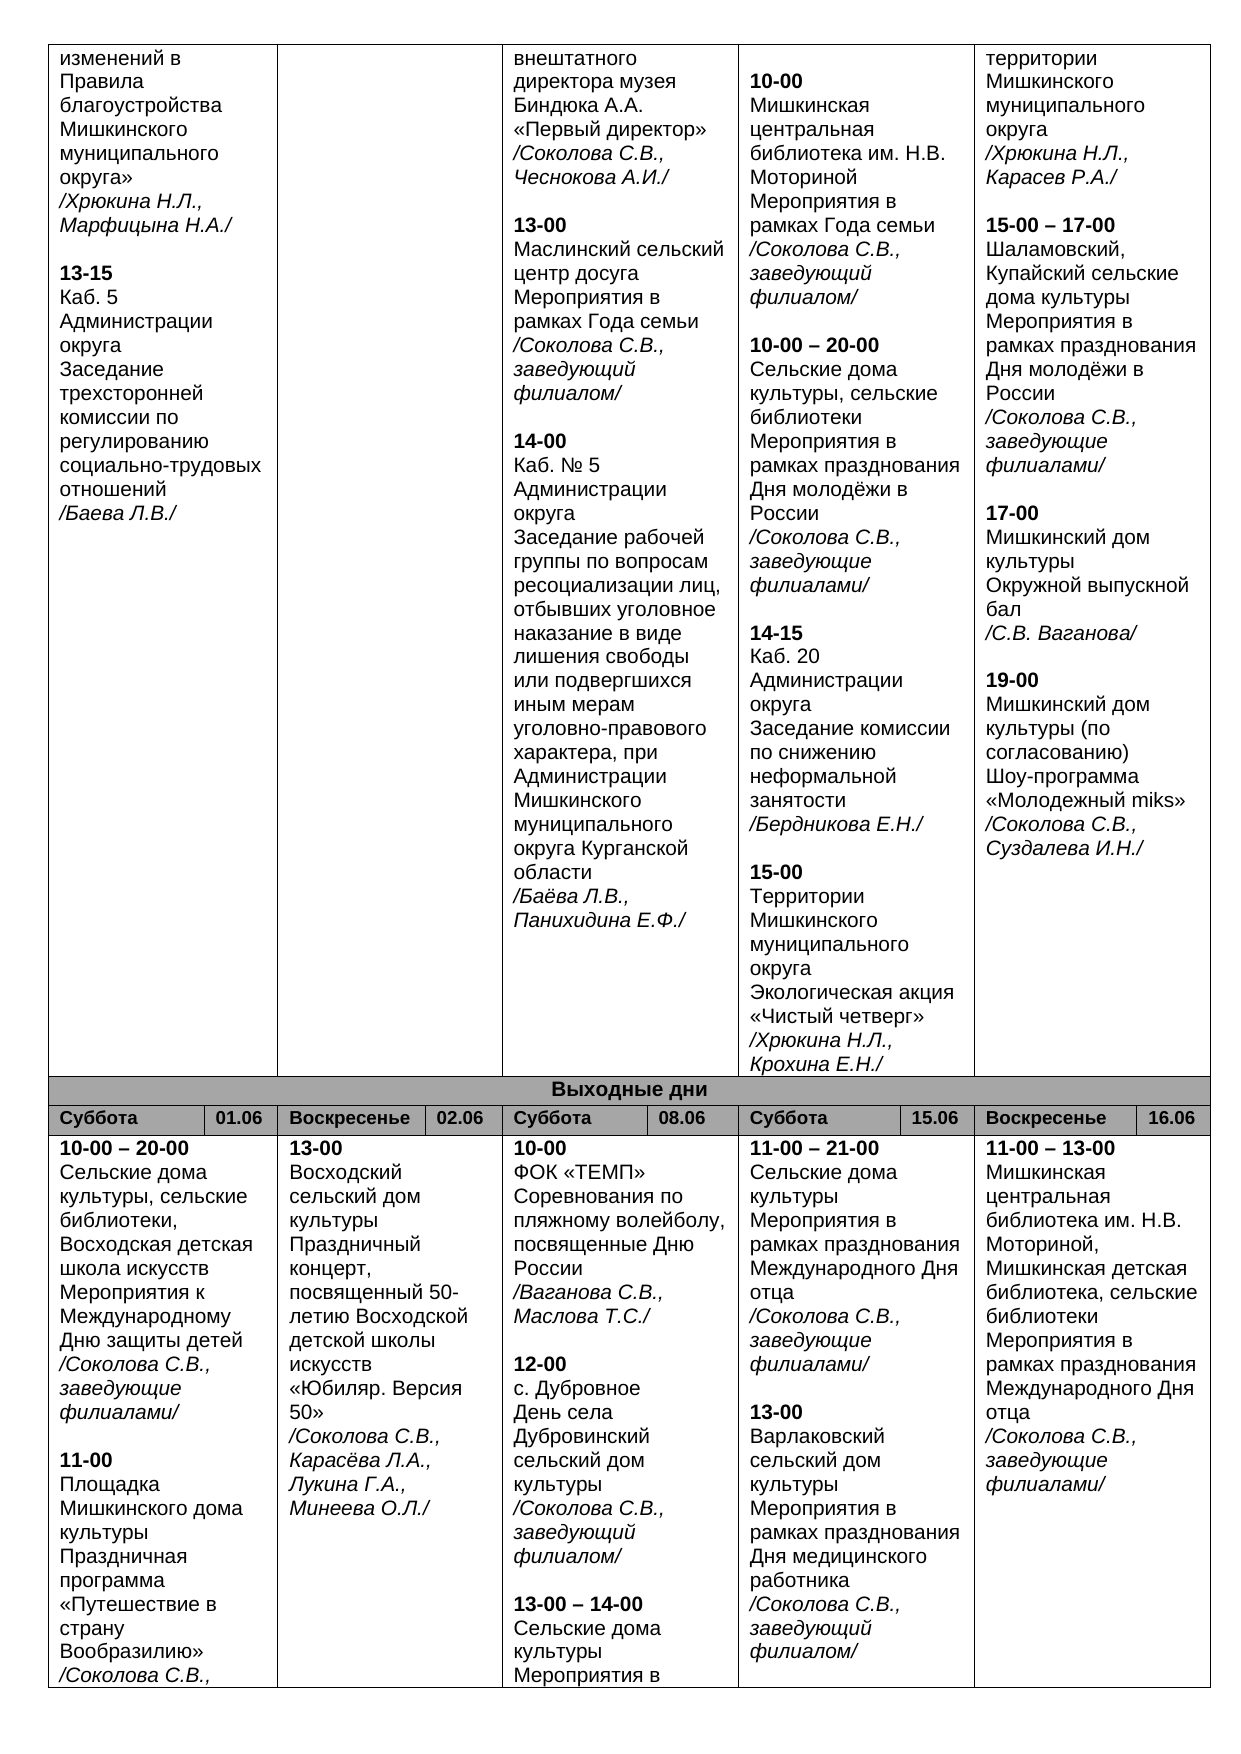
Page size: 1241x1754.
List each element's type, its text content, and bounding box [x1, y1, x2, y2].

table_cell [975, 45, 1210, 1076]
table_cell Суббота [503, 1106, 647, 1135]
table_cell Суббота [49, 1106, 204, 1135]
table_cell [49, 45, 277, 1076]
table_cell [278, 45, 502, 1076]
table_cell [503, 1136, 738, 1687]
table_cell Воскресенье [975, 1106, 1136, 1135]
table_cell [278, 1136, 502, 1687]
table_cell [739, 45, 974, 1076]
table_cell Воскресенье [278, 1106, 425, 1135]
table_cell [739, 1136, 974, 1687]
table_cell 15.06 [901, 1106, 974, 1135]
table_cell 08.06 [648, 1106, 738, 1135]
table_cell 16.06 [1137, 1106, 1210, 1135]
table_cell 02.06 [426, 1106, 502, 1135]
table_cell 01.06 [205, 1106, 277, 1135]
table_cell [503, 45, 738, 1076]
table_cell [49, 1136, 277, 1687]
table_cell Суббота [739, 1106, 900, 1135]
table_cell Выходные дни [49, 1077, 1210, 1105]
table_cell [975, 1136, 1210, 1687]
